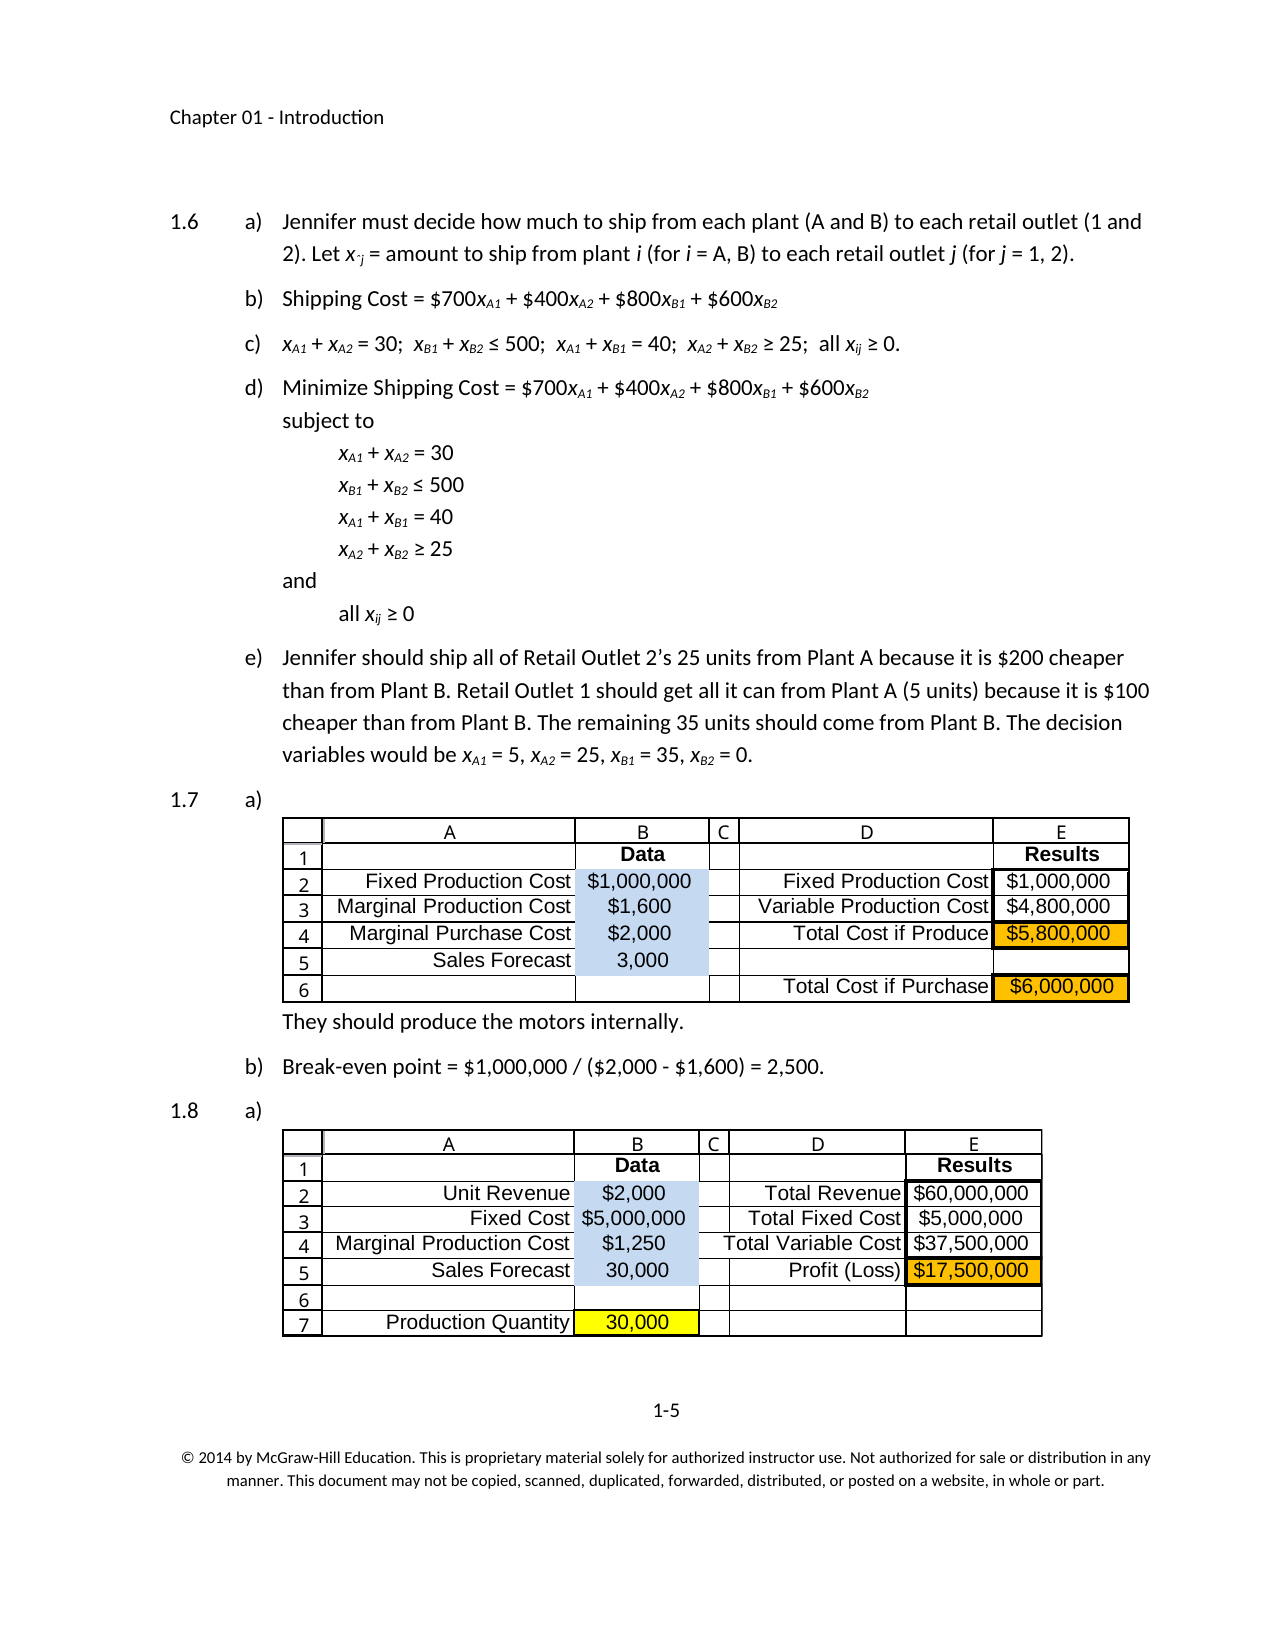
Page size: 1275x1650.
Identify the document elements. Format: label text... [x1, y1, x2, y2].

text c) xA1 + xA2 = 30; xB1 + xB2 ≤ 500; xA1 + xB1 = 40; xA2 + xB2 ≥ 25; all xij ≥ 0. [169, 329, 1162, 357]
text b) Break-even point = $1,000,000 / ($2,000 - $1,600) = 2,500. [169, 1052, 1162, 1080]
text 1.6 a) Jennifer must decide how much to ship from each plant (A and B) to each retail outlet (1 and 2). Let xˆj = amount to ship from plant i (for i = A, B) to each retail outlet j (for j = 1, 2). [169, 207, 1162, 267]
text 1.8 a) [169, 1097, 1162, 1337]
text e) Jennifer should ship all of Retail Outlet 2’s 25 units from Plant A because it is $200 cheaper than from Plant B. Retail Outlet 1 should get all it can from Plant A (5 units) because it is $100 cheaper than from Plant B. The remaining 35 units should come from Plant B. The decision variables would be xA1 = 5, xA2 = 25, xB1 = 35, xB2 = 0. [169, 643, 1162, 768]
text d) Minimize Shipping Cost = $700xA1 + $400xA2 + $800xB1 + $600xB2 subject to xA1 + xA2 = 30 xB1 + xB2 ≤ 500 xA1 + xB1 = 40 xA2 + xB2 ≥ 25 and all xij ≥ 0 [169, 373, 1162, 627]
text 1.7 a) They should produce the motors internally. [169, 785, 1162, 1035]
text b) Shipping Cost = $700xA1 + $400xA2 + $800xB1 + $600xB2 [169, 284, 1162, 312]
